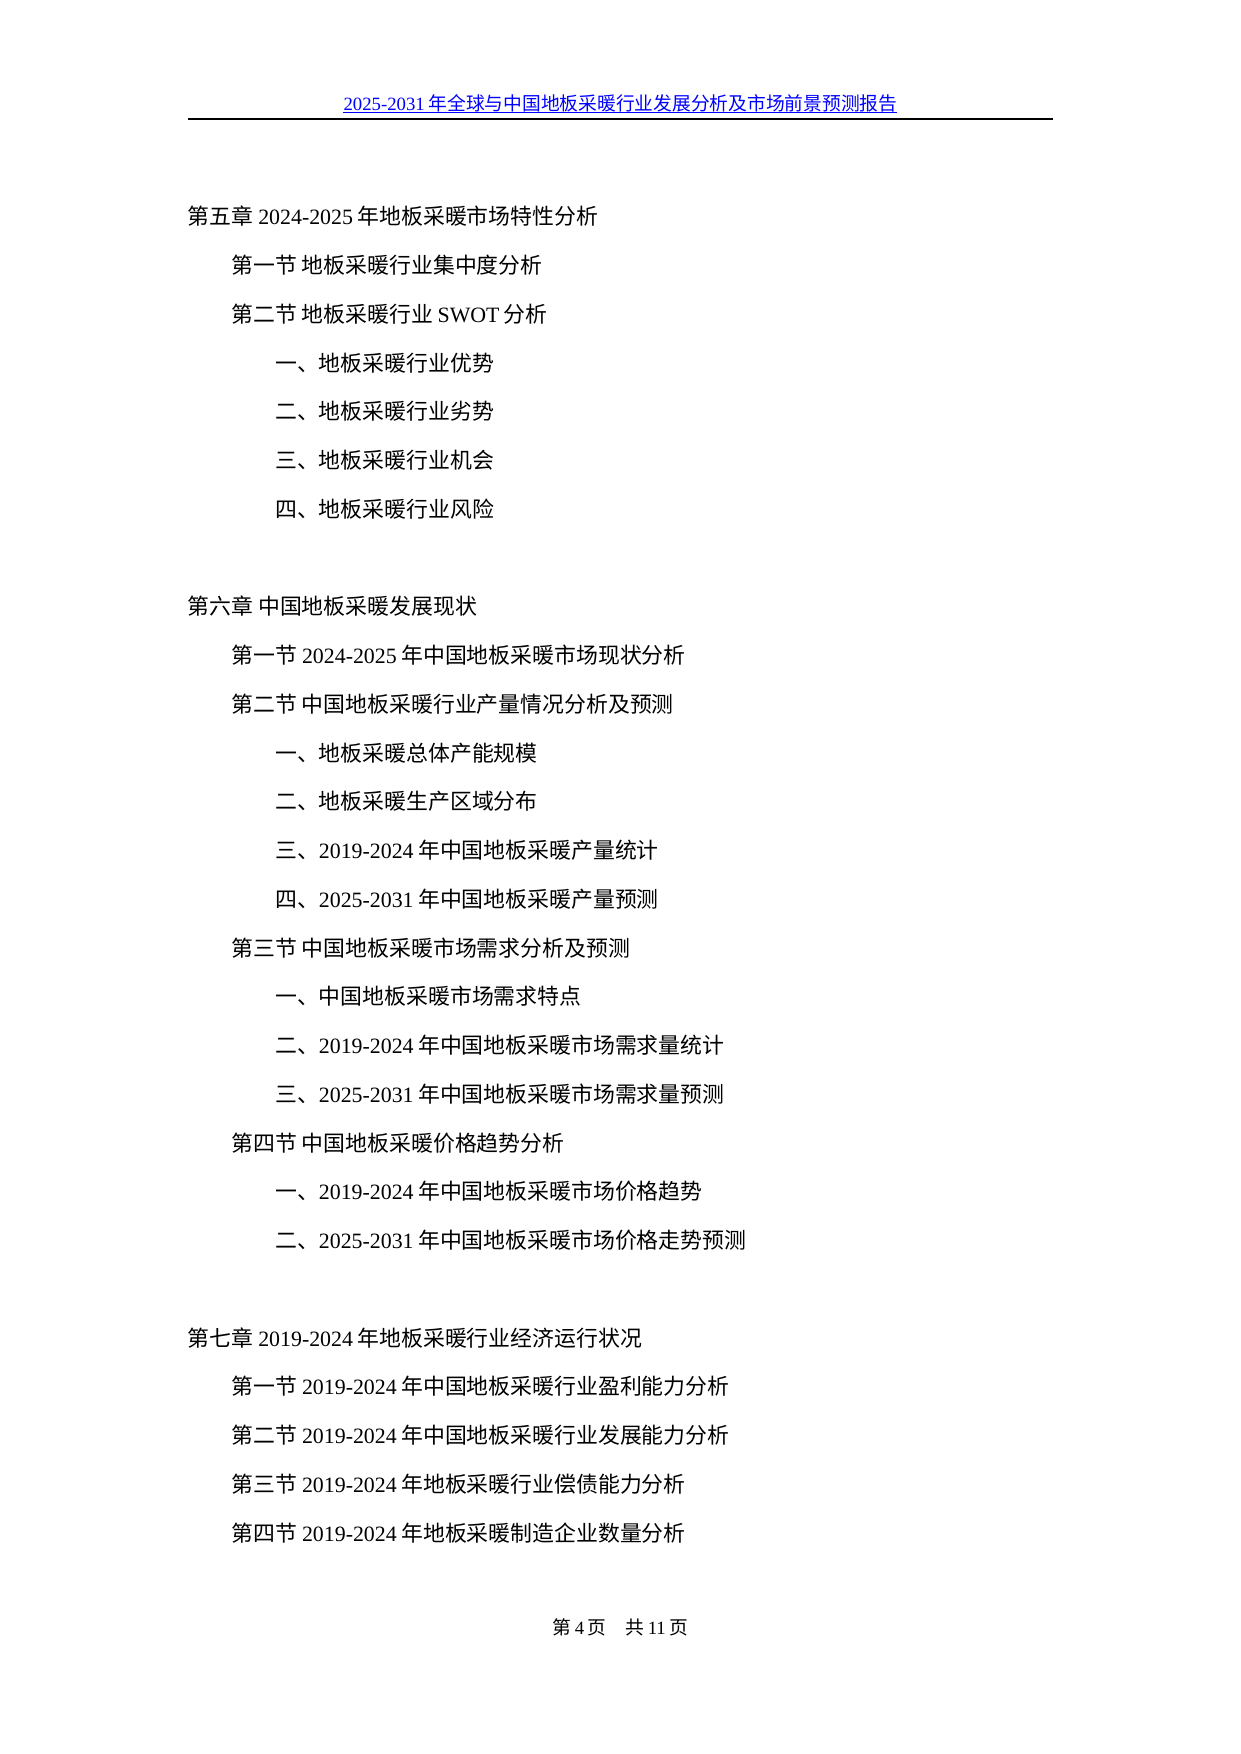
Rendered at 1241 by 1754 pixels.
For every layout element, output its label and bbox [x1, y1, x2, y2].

text [187, 150, 1053, 1548]
